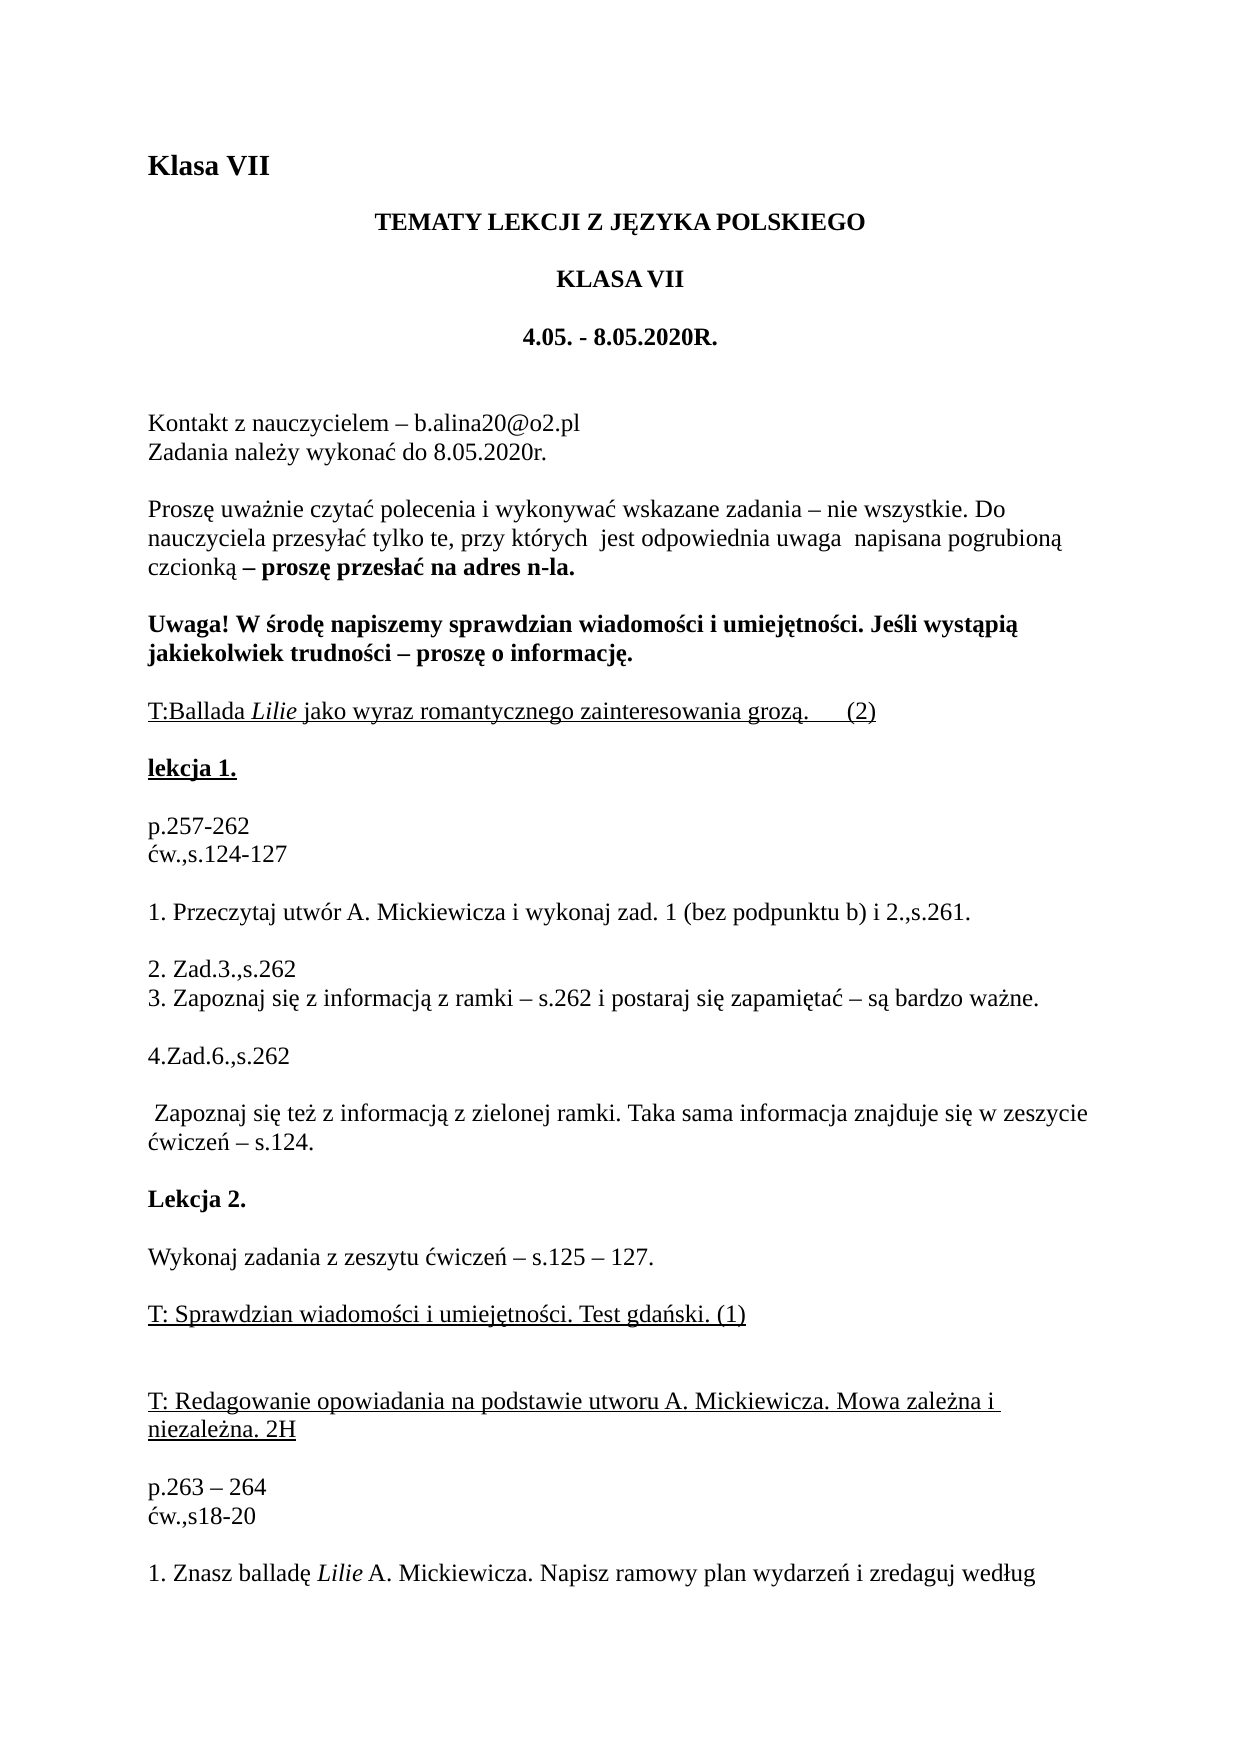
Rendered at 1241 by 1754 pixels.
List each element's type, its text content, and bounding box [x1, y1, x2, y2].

text Kontakt z nauczycielem – b.alina20@o2.pl [148, 408, 1093, 437]
text KLASA VII [148, 264, 1093, 293]
text T:Ballada Lilie jako wyraz romantycznego zainteresowania grozą. (2) [148, 696, 1093, 724]
text Wykonaj zadania z zeszytu ćwiczeń – s.125 – 127. [148, 1242, 1093, 1271]
text 2. Zad.3.,s.262 [148, 954, 1093, 983]
text Zadania należy wykonać do 8.05.2020r. [148, 437, 1093, 466]
text lekcja 1. [148, 753, 1093, 782]
text ćw.,s18-20 [148, 1501, 1093, 1529]
text Proszę uważnie czytać polecenia i wykonywać wskazane zadania – nie wszystkie. Do nauczyciela przesyłać tylko te, przy których jest odpowiednia uwaga napisana pogrubioną czcionką – proszę przesłać na adres n-la. [148, 494, 1093, 581]
text ćw.,s.124-127 [148, 839, 1093, 868]
text Lekcja 2. [148, 1184, 1093, 1213]
text 3. Zapoznaj się z informacją z ramki – s.262 i postaraj się zapamiętać – są bardzo ważne. [148, 983, 1093, 1012]
text TEMATY LEKCJI Z JĘZYKA POLSKIEGO [148, 207, 1093, 236]
text p.263 – 264 [148, 1472, 1093, 1501]
text Zapoznaj się też z informacją z zielonej ramki. Taka sama informacja znajduje się w zeszycie ćwiczeń – s.124. [148, 1098, 1093, 1156]
text Klasa VII [148, 148, 1093, 181]
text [148, 1558, 1093, 1587]
text Uwaga! W środę napiszemy sprawdzian wiadomości i umiejętności. Jeśli wystąpią jakiekolwiek trudności – proszę o informację. [148, 609, 1093, 667]
text 4.Zad.6.,s.262 [148, 1041, 1093, 1069]
text T: Sprawdzian wiadomości i umiejętności. Test gdański. (1) [148, 1299, 1093, 1328]
text T: Redagowanie opowiadania na podstawie utworu A. Mickiewicza. Mowa zależna i niezależna. 2H [148, 1386, 1093, 1443]
text 1. Przeczytaj utwór A. Mickiewicza i wykonaj zad. 1 (bez podpunktu b) i 2.,s.261. [148, 897, 1093, 926]
text 4.05. - 8.05.2020R. [148, 322, 1093, 351]
text p.257-262 [148, 811, 1093, 839]
